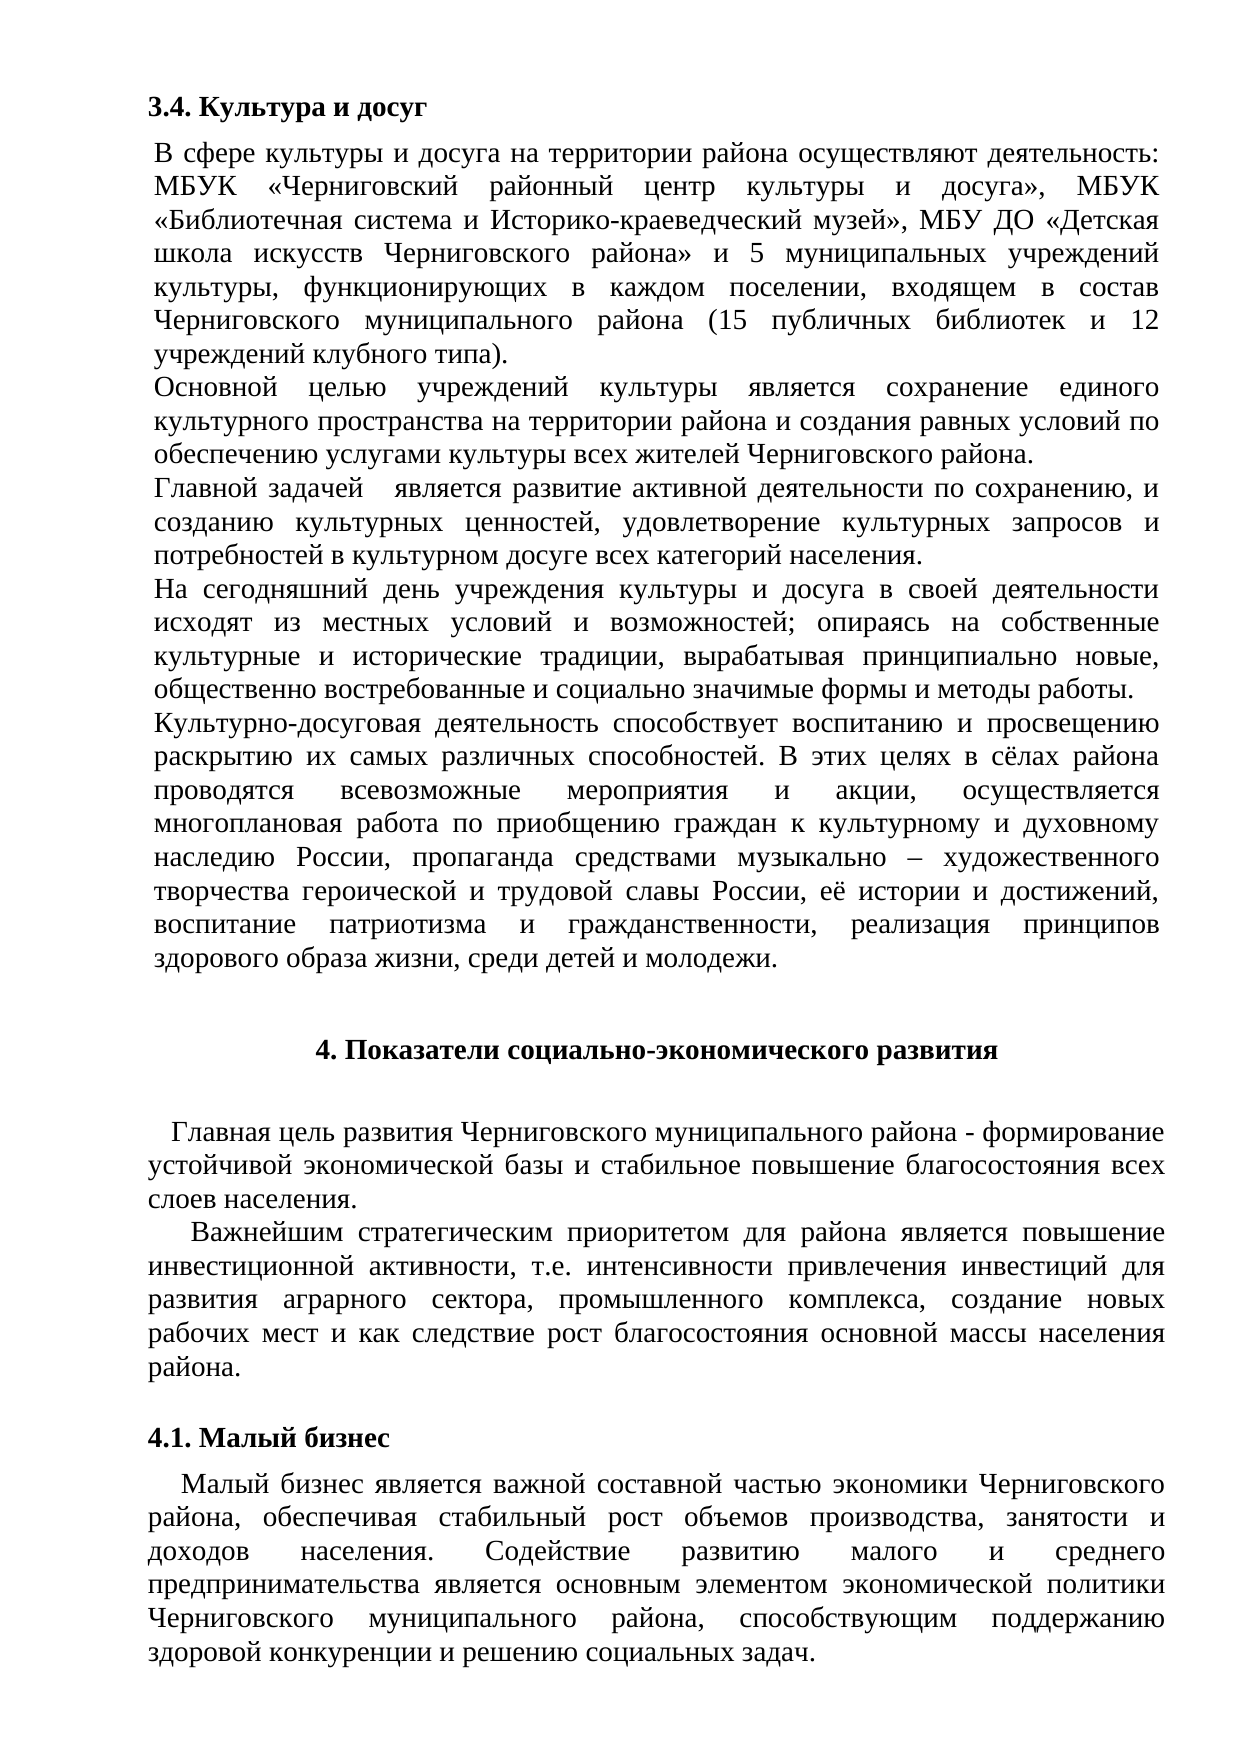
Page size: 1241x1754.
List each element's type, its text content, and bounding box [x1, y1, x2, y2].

text На сегодняшний день учреждения культуры и досуга в своей деятельности исходят из местных условий и возможностей; опираясь на собственные культурные и исторические традиции, вырабатывая принципиально новые, общественно востребованные и социально значимые формы и методы работы. [154, 571, 1160, 705]
text Культурно-досуговая деятельность способствует воспитанию и просвещению раскрытию их самых различных способностей. В этих целях в сёлах района проводятся всевозможные мероприятия и акции, осуществляется многоплановая работа по приобщению граждан к культурному и духовному наследию России, пропаганда средствами музыкально – художественного творчества героической и трудовой славы России, её истории и достижений, воспитание патриотизма и гражданственности, реализация принципов здорового образа жизни, среди детей и молодежи. [154, 705, 1160, 973]
text В сфере культуры и досуга на территории района осуществляют деятельность: МБУК «Черниговский районный центр культуры и досуга», МБУК «Библиотечная система и Историко-краеведческий музей», МБУ ДО «Детская школа искусств Черниговского района» и 5 муниципальных учреждений культуры, функционирующих в каждом поселении, входящем в состав Черниговского муниципального района (15 публичных библиотек и 12 учреждений клубного типа). [154, 135, 1160, 369]
subtitle 4.1. Малый бизнес [148, 1420, 1166, 1453]
text Важнейшим стратегическим приоритетом для района является повышение инвестиционной активности, т.е. интенсивности привлечения инвестиций для развития аграрного сектора, промышленного комплекса, создание новых рабочих мест и как следствие рост благосостояния основной массы населения района. [148, 1214, 1166, 1382]
subtitle 3.4. Культура и досуг [148, 89, 1166, 122]
text Главная цель развития Черниговского муниципального района - формирование устойчивой экономической базы и стабильное повышение благосостояния всех слоев населения. [148, 1114, 1166, 1214]
text Главной задачей является развитие активной деятельности по сохранению, и созданию культурных ценностей, удовлетворение культурных запросов и потребностей в культурном досуге всех категорий населения. [154, 470, 1160, 571]
text Малый бизнес является важной составной частью экономики Черниговского района, обеспечивая стабильный рост объемов производства, занятости и доходов населения. Содействие развитию малого и среднего предпринимательства является основным элементом экономической политики Черниговского муниципального района, способствующим поддержанию здоровой конкуренции и решению социальных задач. [148, 1466, 1166, 1667]
subtitle 4. Показатели социально-экономического развития [148, 1032, 1166, 1065]
text Основной целью учреждений культуры является сохранение единого культурного пространства на территории района и создания равных условий по обеспечению услугами культуры всех жителей Черниговского района. [154, 369, 1160, 470]
